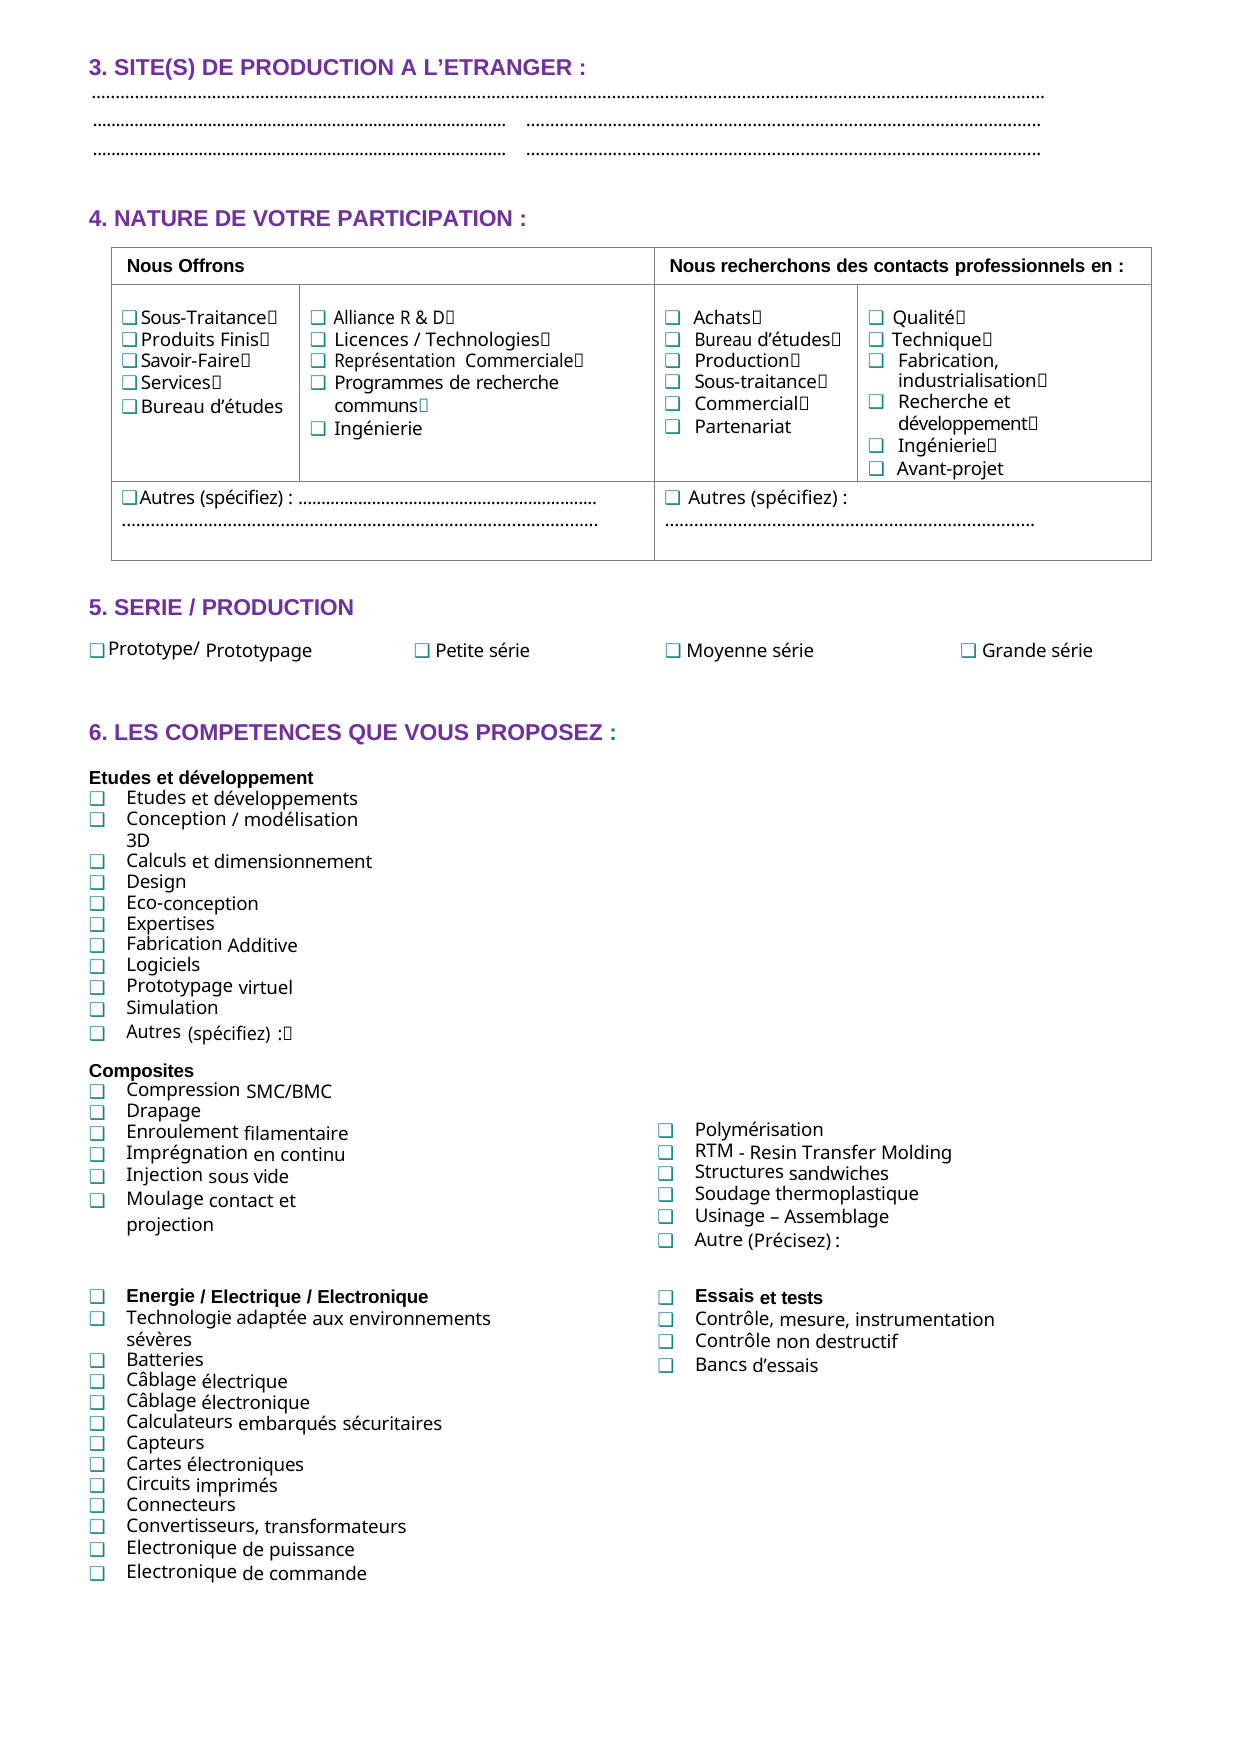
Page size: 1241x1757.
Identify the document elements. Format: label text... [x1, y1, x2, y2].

subtitle NATURE DE VOTRE PARTICIPATION : [89, 205, 1171, 231]
list Contrôle, mesure, instrumentation [657, 1309, 1171, 1331]
list Drapage [89, 1102, 373, 1123]
list Simulation [89, 998, 373, 1021]
subtitle Composites [89, 1062, 373, 1081]
list Technologie adaptée aux environnements sévères [89, 1309, 546, 1351]
text .......................................................................................... ........................................................................................................... [92, 135, 1171, 161]
list Bancs d’essais [657, 1353, 1171, 1377]
list Design [89, 873, 373, 894]
list Injection sous vide [89, 1165, 373, 1188]
subtitle Essais et tests [657, 1285, 1171, 1309]
list Usinage – Assemblage [657, 1206, 1171, 1228]
text .......................................................................................... ........................................................................................................... [92, 106, 1171, 132]
list Polymérisation [657, 1119, 1171, 1142]
subtitle Etudes et développement [89, 769, 373, 789]
list Eco-conception [89, 894, 373, 915]
list Compression SMC/BMC [89, 1081, 373, 1102]
list SERIE / PRODUCTION [89, 594, 1171, 620]
list Prototypage virtuel [89, 977, 373, 998]
list Calculateurs embarqués sécuritaires [89, 1413, 546, 1434]
list Batteries [89, 1351, 546, 1372]
list Prototype/ Prototypage ❑ Petite série ❑ Moyenne série ❑ Grande série [89, 635, 1171, 662]
table_header Nous recherchons des contacts professionnels en : [655, 248, 1151, 284]
list Imprégnation en continu [89, 1144, 373, 1165]
list Capteurs [89, 1434, 546, 1455]
list Connecteurs [89, 1496, 546, 1517]
list Câblage électronique [89, 1392, 546, 1413]
list Enroulement filamentaire [89, 1123, 373, 1144]
text ...................................................................................................................................................................................................... [91, 81, 1171, 102]
list RTM - Resin Transfer Molding [657, 1142, 1171, 1163]
subtitle LES COMPETENCES QUE VOUS PROPOSEZ : [89, 719, 1171, 745]
list Câblage électrique [89, 1372, 546, 1392]
table_cell Autres (spécifiez) : ................................................................. ................................................................................................... [112, 482, 654, 559]
list Fabrication Additive [89, 936, 373, 956]
subtitle SITE(S) DE PRODUCTION A L’ETRANGER : [89, 55, 1171, 81]
list Circuits imprimés [89, 1476, 546, 1496]
list Autres (spécifiez) : [89, 1021, 373, 1045]
subtitle Energie / Electrique / Electronique [89, 1285, 546, 1309]
table_cell Sous-Traitance Produits Finis Savoir-Faire Services Bureau d’études [112, 285, 299, 481]
list Contrôle non destructif [657, 1331, 1171, 1353]
table_header Nous Offrons [112, 248, 654, 284]
table_cell Autres (spécifiez) : …………………………………………………………………. [655, 482, 1151, 559]
table_cell Qualité Technique Fabrication, industrialisation Recherche et développement Ingénierie Avant-projet [858, 285, 1151, 481]
list Electronique de commande [89, 1561, 546, 1585]
list Calculs et dimensionnement [89, 852, 373, 873]
list Moulage contact et projection [89, 1188, 373, 1236]
list Expertises [89, 915, 373, 936]
table_cell Achats Bureau d’études Production Sous-traitance Commercial Partenariat [655, 285, 857, 481]
list Convertisseurs, transformateurs [89, 1517, 546, 1538]
list Conception / modélisation 3D [89, 810, 373, 852]
list Etudes et développements [89, 789, 373, 810]
list Logiciels [89, 956, 373, 977]
list Cartes électroniques [89, 1455, 546, 1476]
list Soudage thermoplastique [657, 1184, 1171, 1206]
list Autre (Précisez) : [657, 1228, 1171, 1252]
list Electronique de puissance [89, 1538, 546, 1561]
list Structures sandwiches [657, 1163, 1171, 1184]
table_cell Alliance R & D Licences / Technologies Représentation Commerciale Programmes de recherche communs Ingénierie [300, 285, 654, 481]
